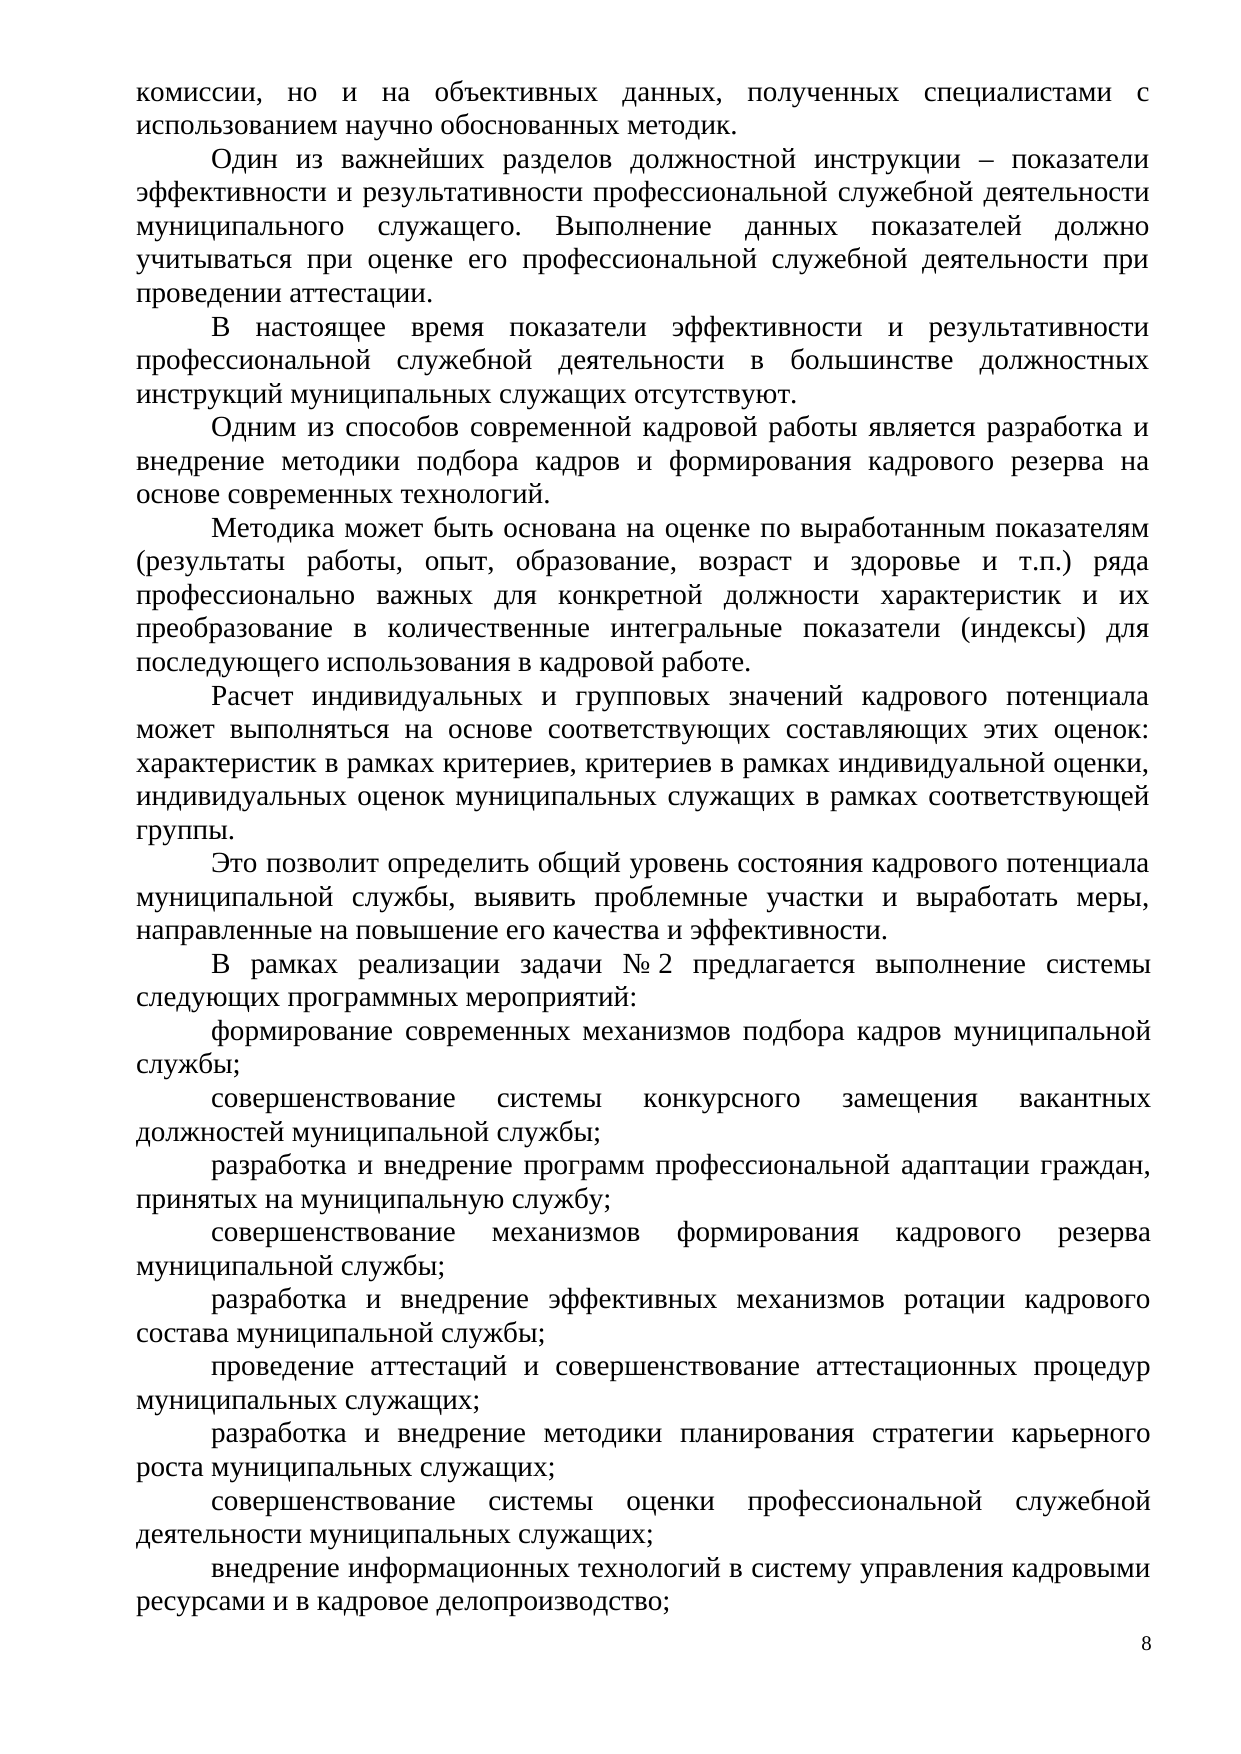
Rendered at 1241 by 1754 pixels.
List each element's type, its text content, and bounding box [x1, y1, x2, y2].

text В рамках реализации задачи № 2 предлагается выполнение системы следующих программных мероприятий: [136, 946, 1152, 1013]
list В настоящее время показатели эффективности и результативности профессиональной служебной деятельности в большинстве должностных инструкций муниципальных служащих отсутствуют. [136, 309, 1150, 409]
text разработка и внедрение программ профессиональной адаптации граждан, принятых на муниципальную службу; [136, 1147, 1152, 1214]
text проведение аттестаций и совершенствование аттестационных процедур муниципальных служащих; [136, 1348, 1152, 1416]
list Один из важнейших разделов должностной инструкции – показатели эффективности и результативности профессиональной служебной деятельности муниципального служащего. Выполнение данных показателей должно учитываться при оценке его профессиональной служебной деятельности при проведении аттестации. [136, 141, 1150, 309]
text совершенствование механизмов формирования кадрового резерва муниципальной службы; [136, 1214, 1152, 1281]
text разработка и внедрение эффективных механизмов ротации кадрового состава муниципальной службы; [136, 1281, 1152, 1348]
text Это позволит определить общий уровень состояния кадрового потенциала муниципальной службы, выявить проблемные участки и выработать меры, направленные на повышение его качества и эффективности. [136, 845, 1150, 946]
text Одним из способов современной кадровой работы является разработка и внедрение методики подбора кадров и формирования кадрового резерва на основе современных технологий. [136, 409, 1150, 510]
text внедрение информационных технологий в систему управления кадровыми ресурсами и в кадровое делопроизводство; [136, 1550, 1152, 1617]
text Расчет индивидуальных и групповых значений кадрового потенциала может выполняться на основе соответствующих составляющих этих оценок: характеристик в рамках критериев, критериев в рамках индивидуальной оценки, индивидуальных оценок муниципальных служащих в рамках соответствующей группы. [136, 678, 1150, 845]
text формирование современных механизмов подбора кадров муниципальной службы; [136, 1013, 1152, 1080]
text совершенствование системы оценки профессиональной служебной деятельности муниципальных служащих; [136, 1483, 1152, 1550]
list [136, 74, 1150, 141]
text совершенствование системы конкурсного замещения вакантных должностей муниципальной службы; [136, 1080, 1152, 1147]
text Методика может быть основана на оценке по выработанным показателям (результаты работы, опыт, образование, возраст и здоровье и т.п.) ряда профессионально важных для конкретной должности характеристик и их преобразование в количественные интегральные показатели (индексы) для последующего использования в кадровой работе. [136, 510, 1150, 678]
text разработка и внедрение методики планирования стратегии карьерного роста муниципальных служащих; [136, 1416, 1152, 1483]
